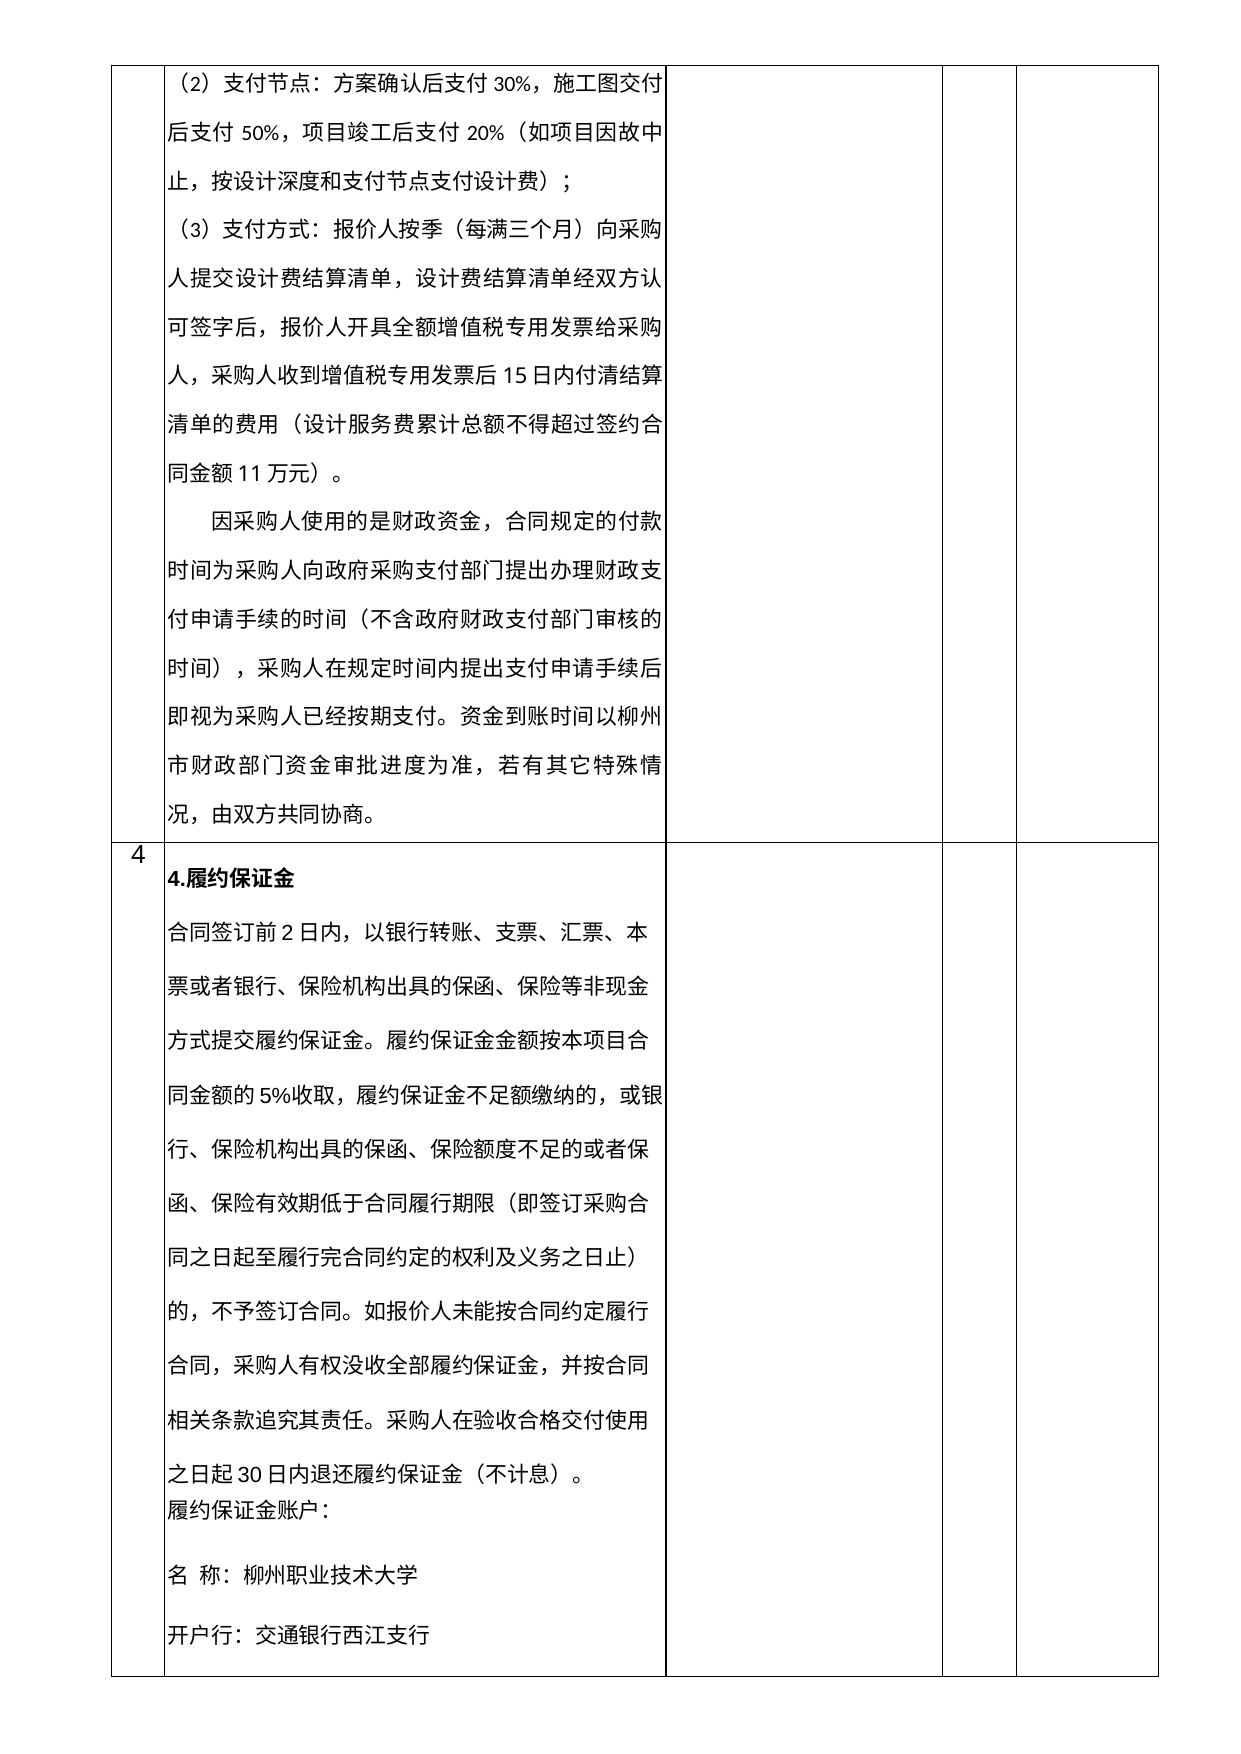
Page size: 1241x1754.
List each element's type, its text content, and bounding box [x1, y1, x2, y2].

table_cell 3 [112, 66, 164, 841]
table_cell [667, 66, 942, 841]
table_cell [943, 66, 1016, 841]
table_cell 4 [112, 843, 164, 1676]
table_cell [165, 66, 665, 841]
table_cell [667, 843, 942, 1676]
table_cell [943, 843, 1016, 1676]
table_cell [1017, 843, 1158, 1676]
table_cell [1017, 66, 1158, 841]
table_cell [165, 843, 665, 1676]
